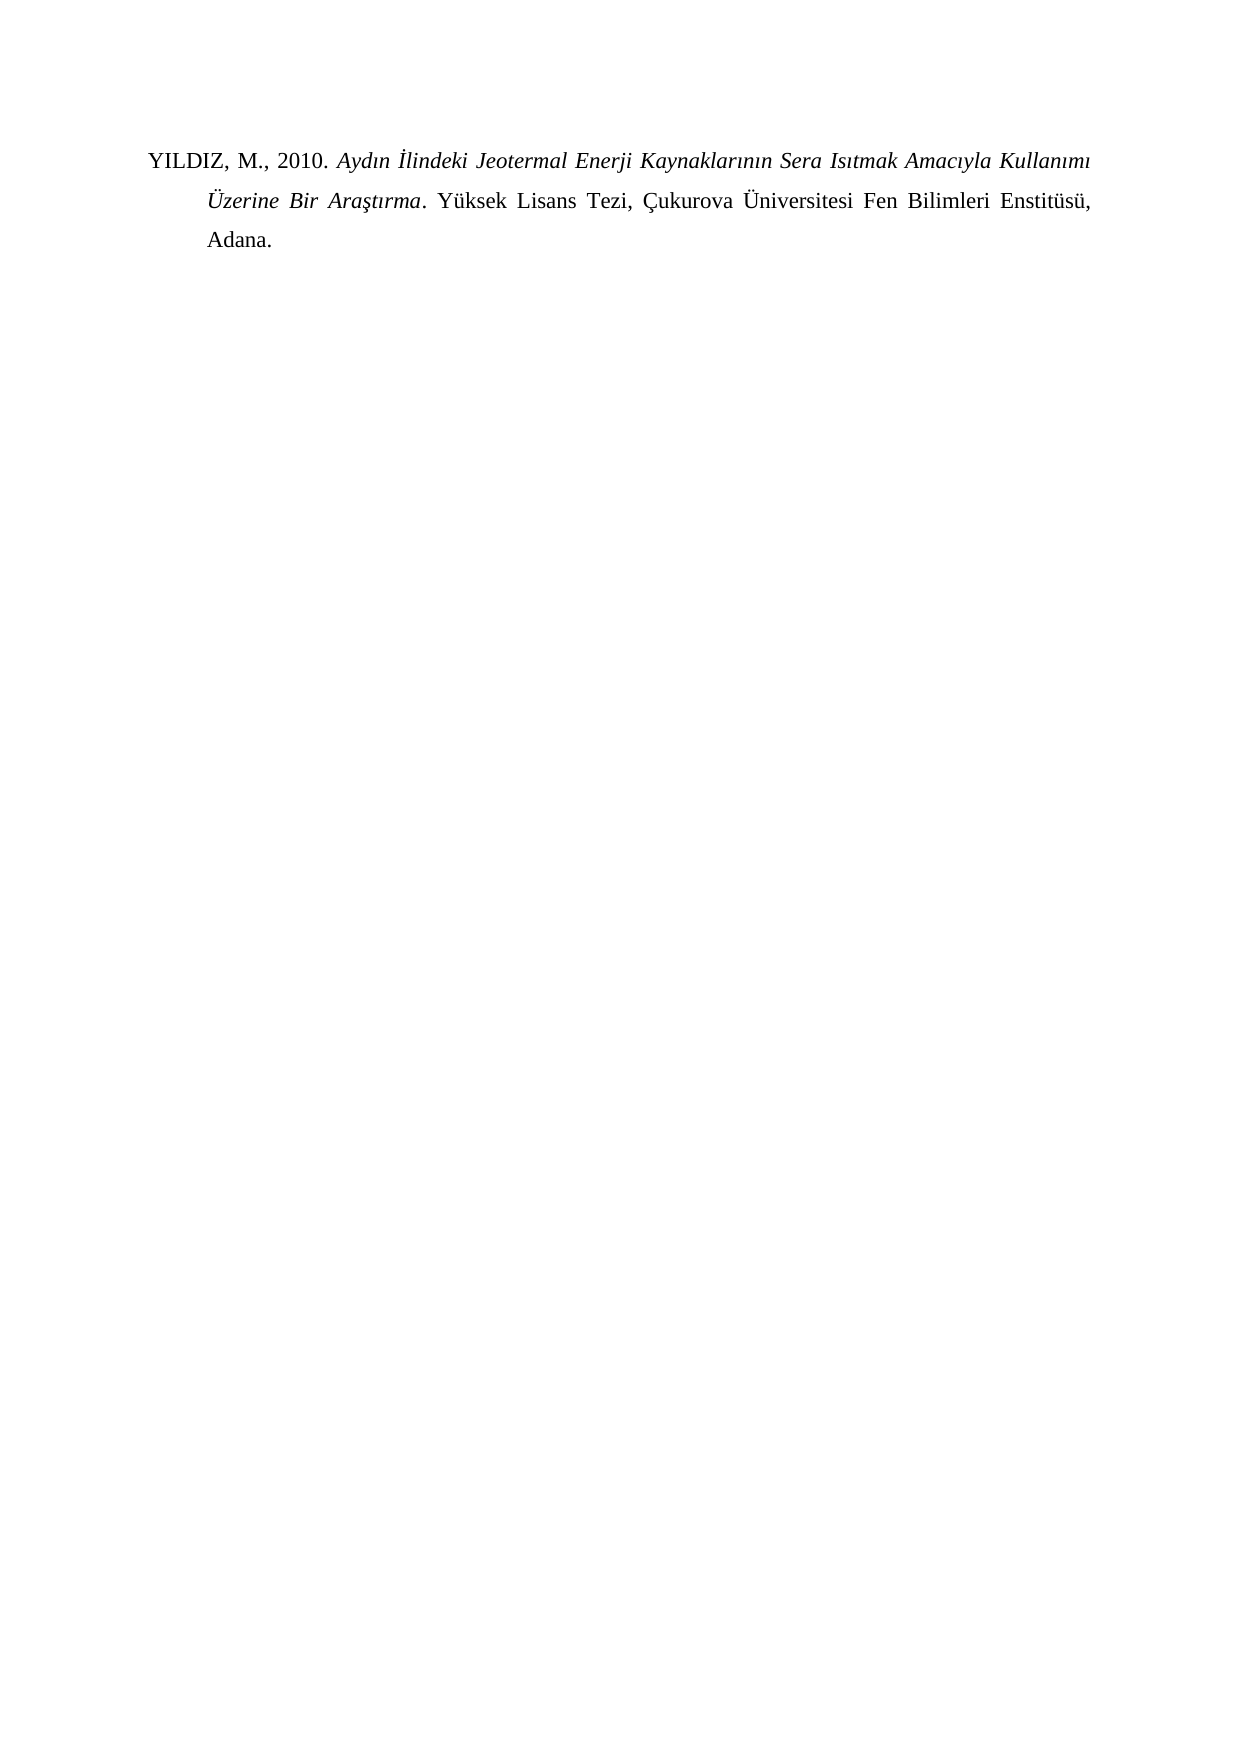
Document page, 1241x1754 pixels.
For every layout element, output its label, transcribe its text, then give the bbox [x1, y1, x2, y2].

text YILDIZ, M., 2010. Aydın İlindeki Jeotermal Enerji Kaynaklarının Sera Isıtmak Amacıyla Kullanımı Üzerine Bir Araştırma. Yüksek Lisans Tezi, Çukurova Üniversitesi Fen Bilimleri Enstitüsü, Adana. [148, 148, 1093, 253]
